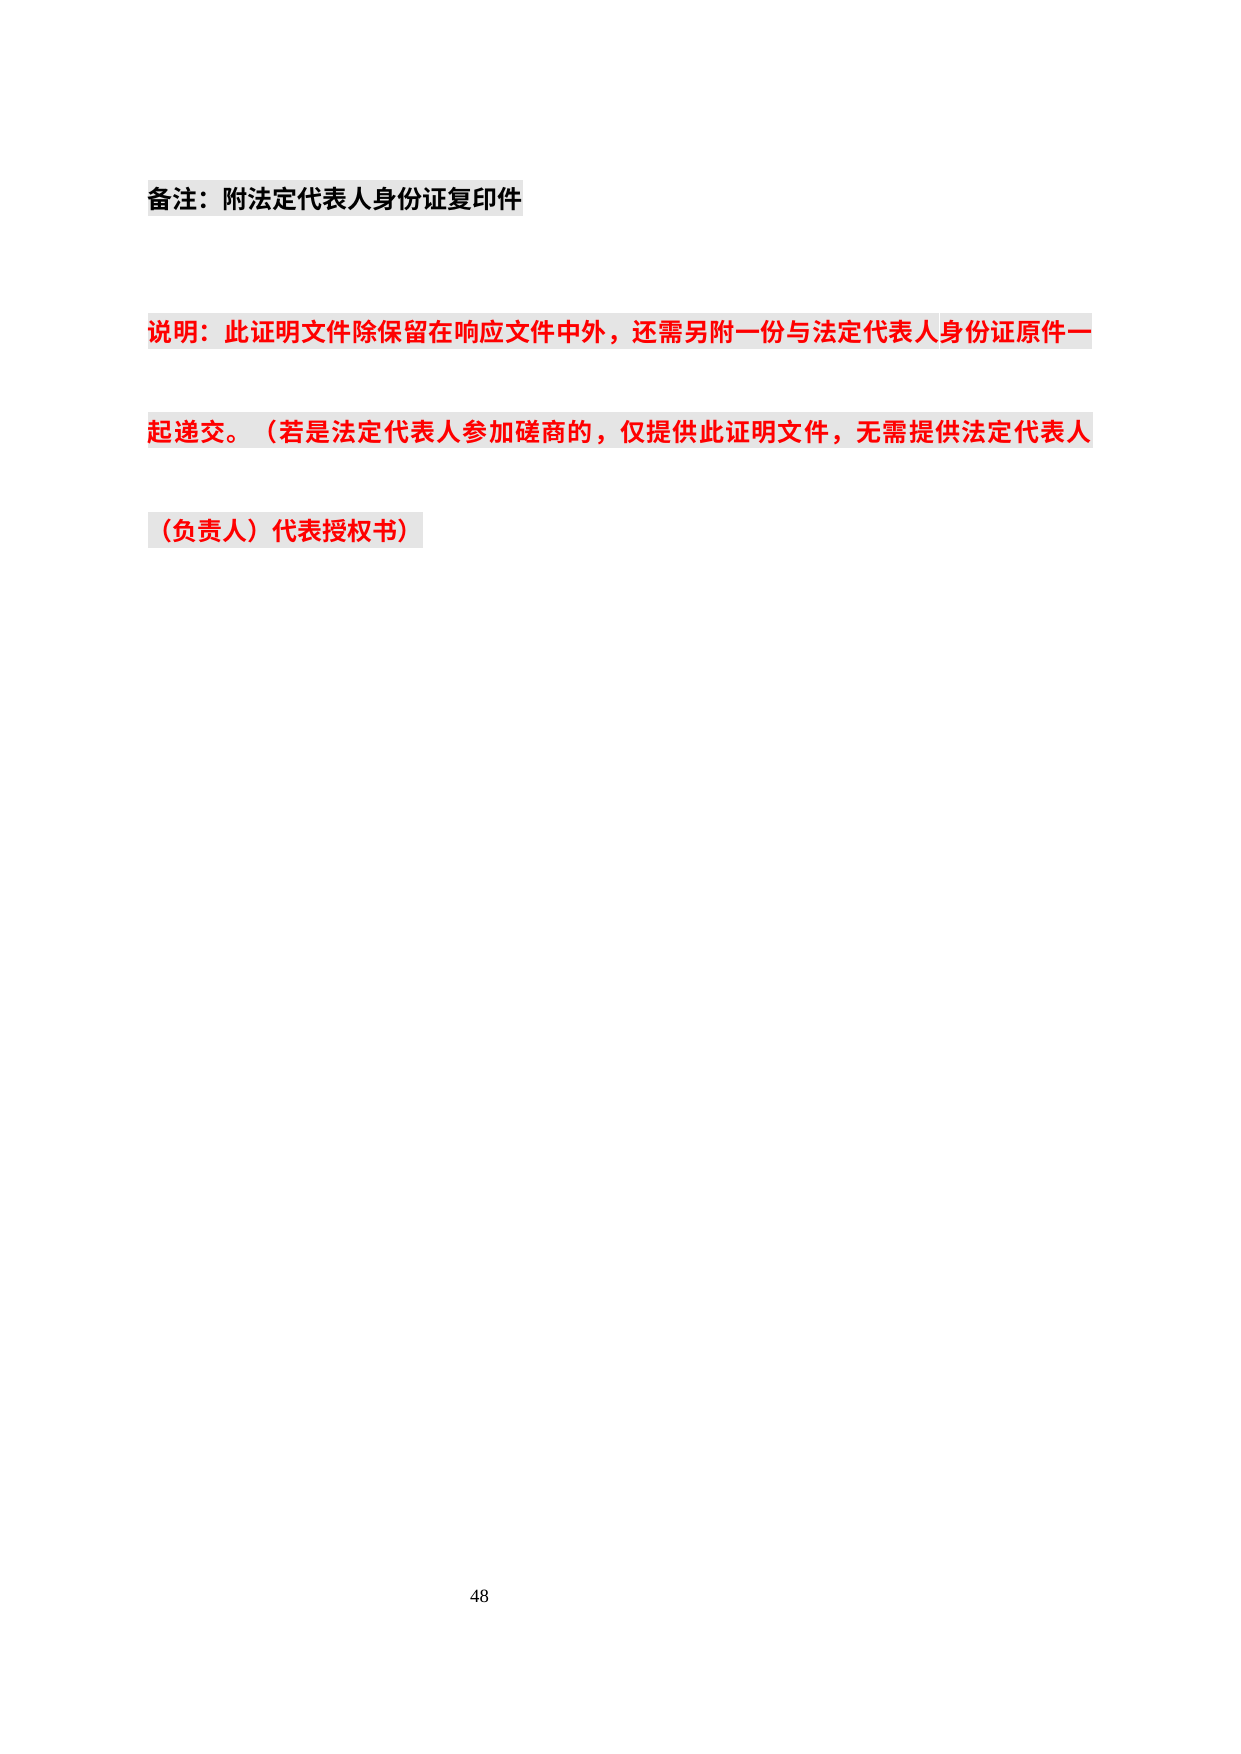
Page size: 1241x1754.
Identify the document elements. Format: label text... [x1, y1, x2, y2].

text 说明：此证明文件除保留在响应文件中外，还需另附一份与法定代表人身份证原件一起递交。（若是法定代表人参加磋商的，仅提供此证明文件，无需提供法定代表人（负责人）代表授权书） [148, 448, 1093, 563]
text 备注：附法定代表人身份证复印件 [148, 164, 1093, 231]
text 说明：此证明文件除保留在响应文件中外，还需另附一份与法定代表人身份证原件一起递交。（若是法定代表人参加磋商的，仅提供此证明文件，无需提供法定代表人（负责人）代表授权书） [148, 297, 1093, 412]
